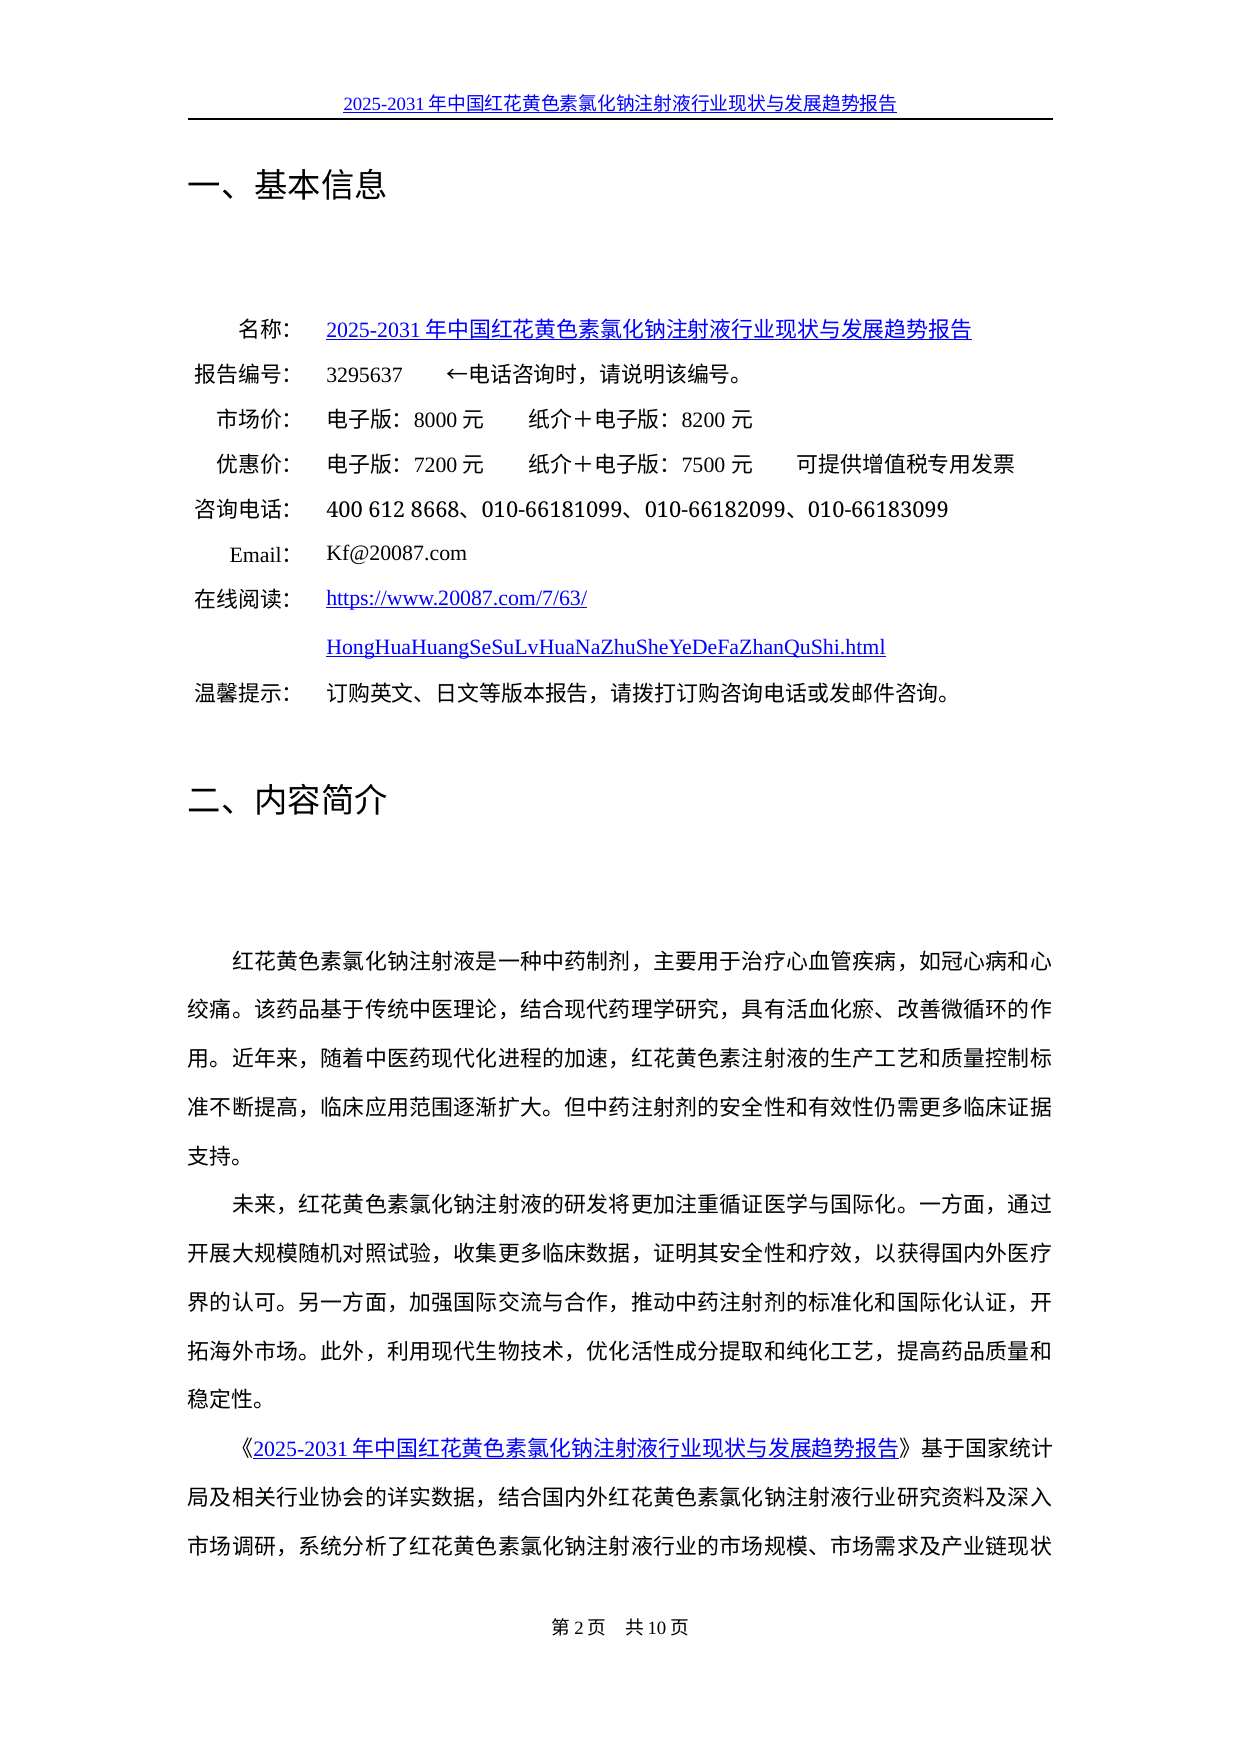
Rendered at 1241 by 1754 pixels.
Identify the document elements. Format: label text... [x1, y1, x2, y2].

table_cell 温馨提示： [167, 675, 315, 720]
table_cell 订购英文、日文等版本报告，请拨打订购咨询电话或发邮件咨询。 [315, 675, 1073, 720]
table_cell 3295637 ←电话咨询时，请说明该编号。 [315, 357, 1073, 402]
table_cell 咨询电话： [167, 492, 315, 537]
table_cell 市场价： [167, 402, 315, 447]
table_cell 电子版：7200 元 纸介＋电子版：7500 元 可提供增值税专用发票 [315, 447, 1073, 492]
table_cell Email： [167, 537, 315, 582]
table_header 2025-2031年中国红花黄色素氯化钠注射液行业现状与发展趋势报告 [315, 312, 1073, 357]
table_cell [315, 582, 1073, 675]
table_cell 电子版：8000 元 纸介＋电子版：8200 元 [315, 402, 1073, 447]
title 一、基本信息 [187, 150, 1053, 215]
table_cell 报告编号： [167, 357, 315, 402]
table_cell 在线阅读： [167, 582, 315, 675]
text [187, 943, 1053, 1561]
table_cell 400 612 8668、010-66181099、010-66182099、010-66183099 [315, 492, 1073, 537]
table_cell 优惠价： [167, 447, 315, 492]
table_cell Kf@20087.com [315, 537, 1073, 582]
table_header 名称： [167, 312, 315, 357]
title 二、内容简介 [187, 766, 1053, 831]
